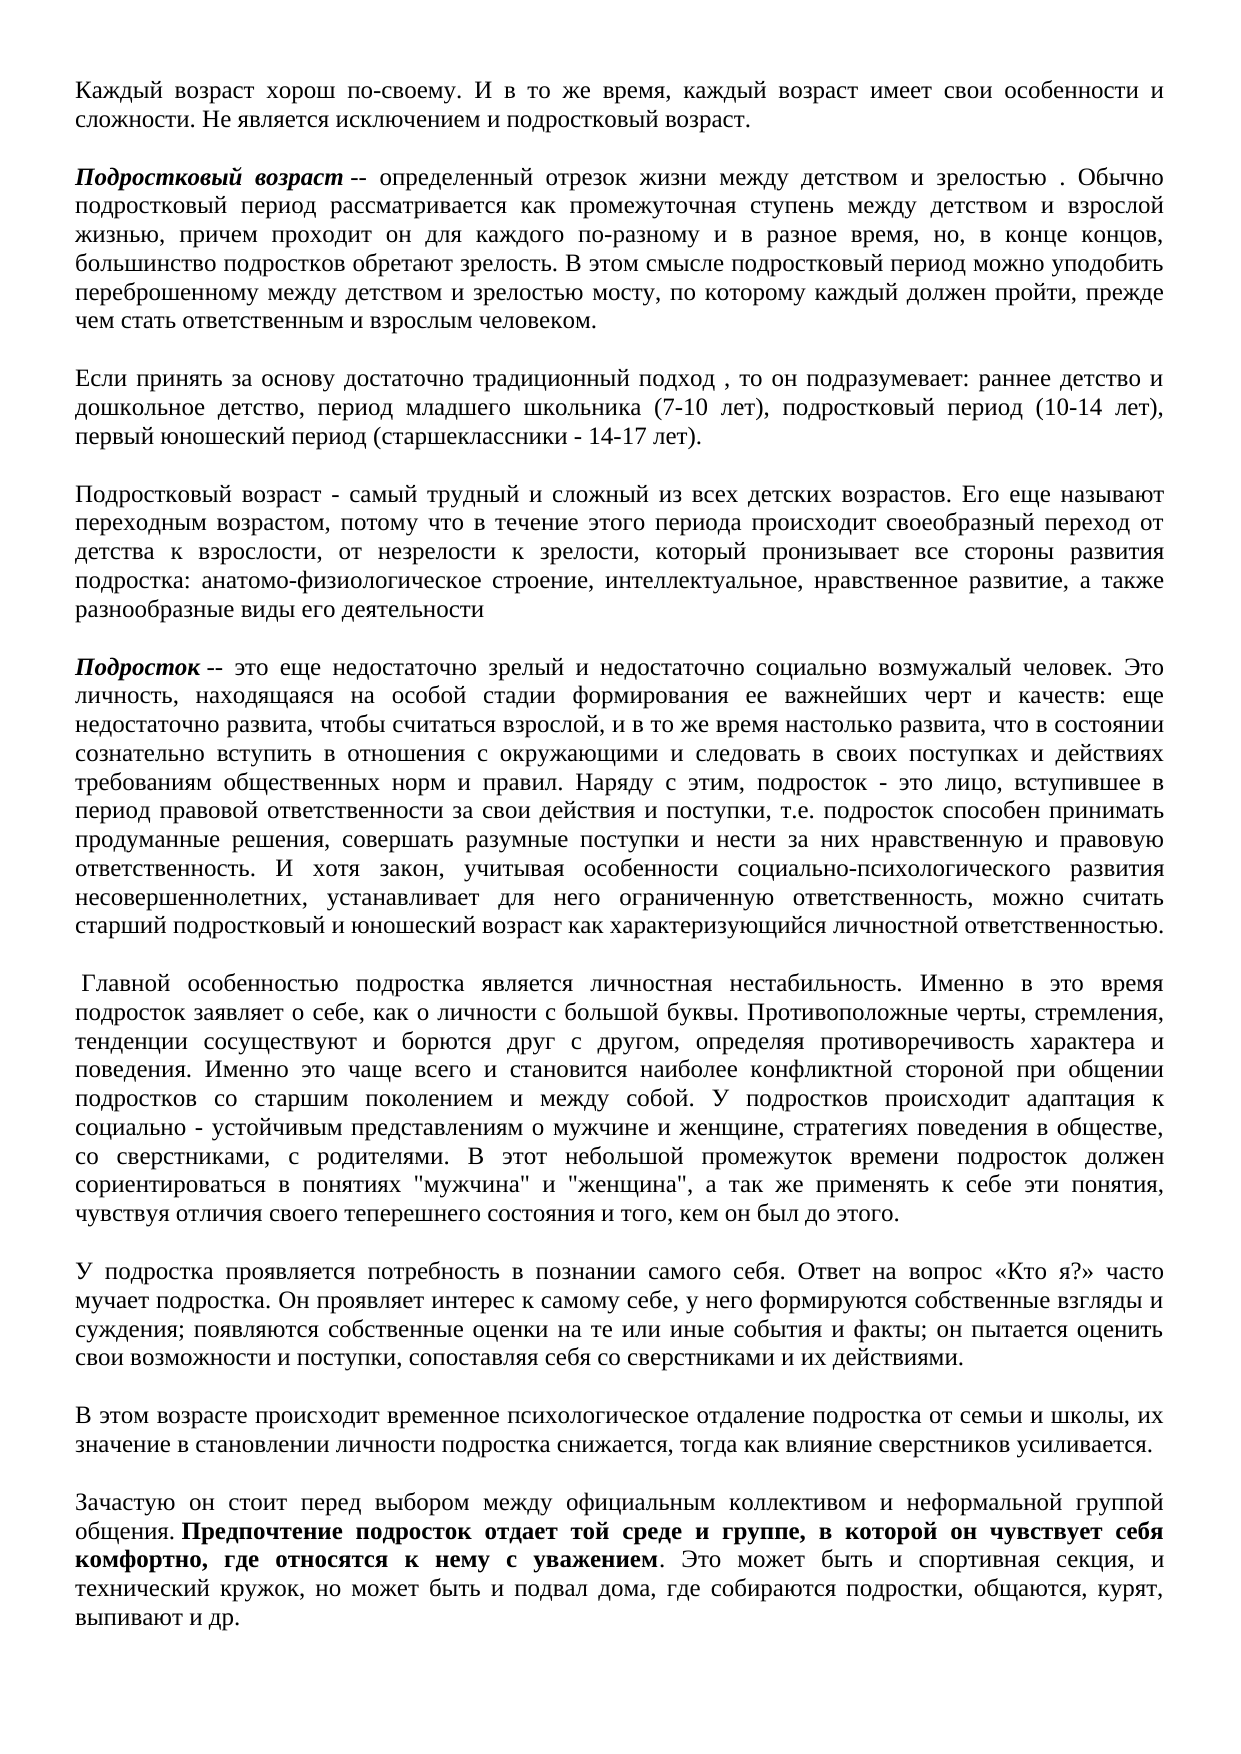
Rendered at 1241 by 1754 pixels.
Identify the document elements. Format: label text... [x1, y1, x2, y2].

text Зачастую он стоит перед выбором между официальным коллективом и неформальной группой общения. Предпочтение подросток отдает той среде и группе, в которой он чувствует себя комфортно, где относятся к нему с уважением. Это может быть и спортивная секция, и технический кружок, но может быть и подвал дома, где собираются подростки, общаются, курят, выпивают и др. [75, 1487, 1165, 1631]
text У подростка проявляется потребность в познании самого себя. Ответ на вопрос «Кто я?» часто мучает подростка. Он проявляет интерес к самому себе, у него формируются собственные взгляды и суждения; появляются собственные оценки на те или иные события и факты; он пытается оценить свои возможности и поступки, сопоставляя себя со сверстниками и их действиями. [75, 1256, 1165, 1371]
text Подростковый возраст -- определенный отрезок жизни между детством и зрелостью . Обычно подростковый период рассматривается как промежуточная ступень между детством и взрослой жизнью, причем проходит он для каждого по-разному и в разное время, но, в конце концов, большинство подростков обретают зрелость. В этом смысле подростковый период можно уподобить переброшенному между детством и зрелостью мосту, по которому каждый должен пройти, прежде чем стать ответственным и взрослым человеком. [75, 162, 1165, 334]
text В этом возрасте происходит временное психологическое отдаление подростка от семьи и школы, их значение в становлении личности подростка снижается, тогда как влияние сверстников усиливается. [75, 1400, 1165, 1458]
text Каждый возраст хорош по-своему. И в то же время, каждый возраст имеет свои особенности и сложности. Не является исключением и подростковый возраст. [75, 75, 1165, 132]
text Подросток -- это еще недостаточно зрелый и недостаточно социально возмужалый человек. Это личность, находящаяся на особой стадии формирования ее важнейших черт и качеств: еще недостаточно развита, чтобы считаться взрослой, и в то же время настолько развита, что в состоянии сознательно вступить в отношения с окружающими и следовать в своих поступках и действиях требованиям общественных норм и правил. Наряду с этим, подросток - это лицо, вступившее в период правовой ответственности за свои действия и поступки, т.е. подросток способен принимать продуманные решения, совершать разумные поступки и нести за них нравственную и правовую ответственность. И хотя закон, учитывая особенности социально-психологического развития несовершеннолетних, устанавливает для него ограниченную ответственность, можно считать старший подростковый и юношеский возраст как характеризующийся личностной ответственностью. [75, 652, 1165, 939]
text Главной особенностью подростка является личностная нестабильность. Именно в это время подросток заявляет о себе, как о личности с большой буквы. Противоположные черты, стремления, тенденции сосуществуют и борются друг с другом, определяя противоречивость характера и поведения. Именно это чаще всего и становится наиболее конфликтной стороной при общении подростков со старшим поколением и между собой. У подростков происходит адаптация к социально - устойчивым представлениям о мужчине и женщине, стратегиях поведения в обществе, со сверстниками, с родителями. В этот небольшой промежуток времени подросток должен сориентироваться в понятиях "мужчина" и "женщина", а так же применять к себе эти понятия, чувствуя отличия своего теперешнего состояния и того, кем он был до этого. [75, 968, 1165, 1227]
text Подростковый возраст - самый трудный и сложный из всех детских возрастов. Его еще называют переходным возрастом, потому что в течение этого периода происходит своеобразный переход от детства к взрослости, от незрелости к зрелости, который пронизывает все стороны развития подростка: анатомо-физиологическое строение, интеллектуальное, нравственное развитие, а также разнообразные виды его деятельности [75, 479, 1165, 622]
text Если принять за основу достаточно традиционный подход , то он подразумевает: раннее детство и дошкольное детство, период младшего школьника (7-10 лет), подростковый период (10-14 лет), первый юношеский период (старшеклассники - 14-17 лет). [75, 363, 1165, 449]
